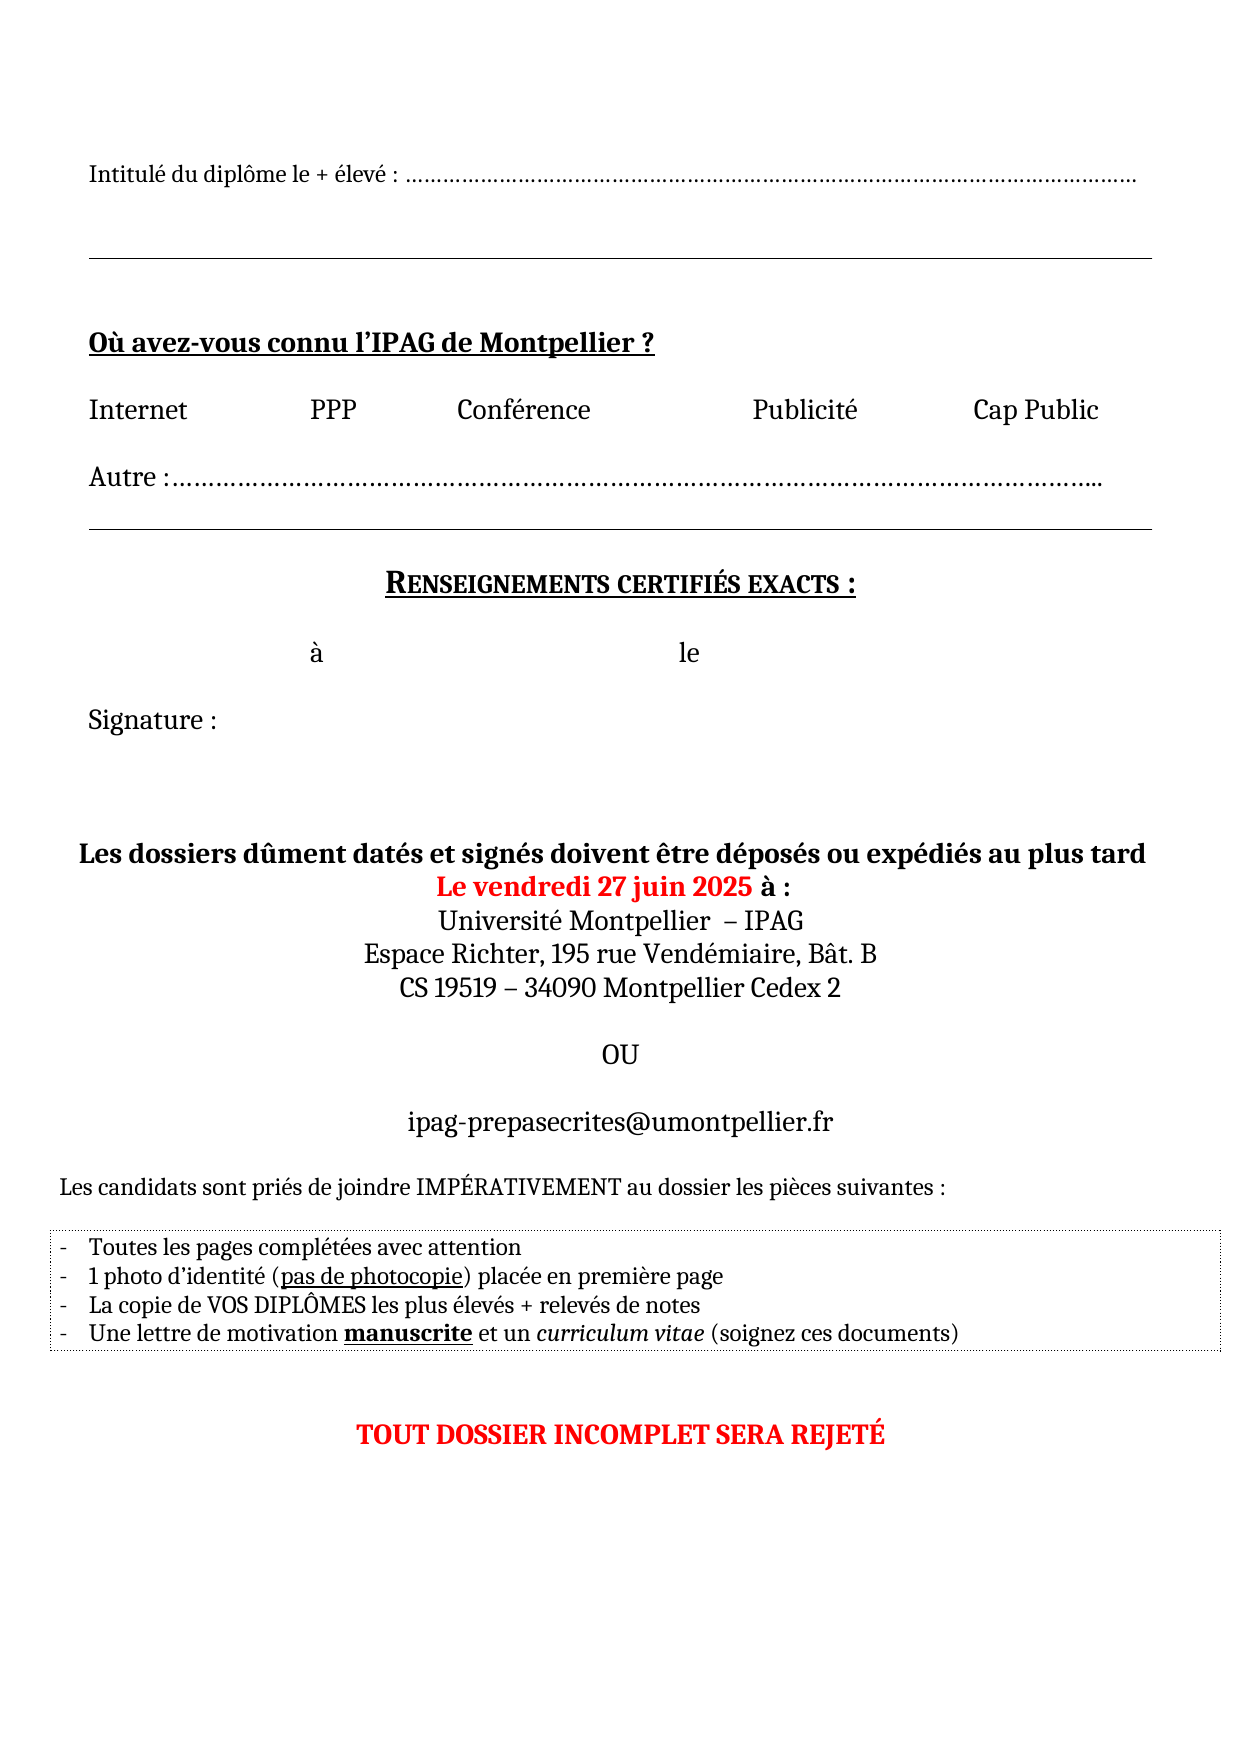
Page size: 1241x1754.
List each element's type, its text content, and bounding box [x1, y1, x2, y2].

text Autre :……………………………………………………………………………………………………………….. [89, 460, 1152, 494]
list 1 photo d’identité (pas de photocopie) placée en première page [50, 1259, 1221, 1287]
list Toutes les pages complétées avec attention [50, 1230, 1221, 1259]
list Une lettre de motivation manuscrite et un curriculum vitae (soignez ces documents) [50, 1316, 1221, 1351]
text Renseignements certifiés exacts : [89, 564, 1152, 602]
text Internet PPP Conférence Publicité Cap Public [89, 393, 1152, 427]
text Espace Richter, 195 rue Vendémiaire, Bât. B [89, 938, 1152, 971]
list La copie de VOS DIPLÔMES les plus élevés + relevés de notes [50, 1287, 1221, 1316]
text Signature : [89, 703, 1152, 736]
text Le vendredi 27 juin 2025 à : [29, 871, 1197, 904]
text Les dossiers dûment datés et signés doivent être déposés ou expédiés au plus tard [29, 837, 1197, 871]
text Intitulé du diplôme le + élevé : ……………………………………………………………………………………………………… [89, 160, 1152, 189]
text à le [89, 636, 1152, 669]
text TOUT DOSSIER INCOMPLET SERA REJETÉ [89, 1418, 1152, 1452]
text Les candidats sont priés de joindre IMPÉRATIVEMENT au dossier les pièces suivantes : [59, 1172, 1240, 1201]
text OU [89, 1038, 1152, 1072]
text ipag-prepasecrites@umontpellier.fr [89, 1105, 1152, 1139]
text Université Montpellier – IPAG [89, 904, 1152, 938]
text CS 19519 – 34090 Montpellier Cedex 2 [89, 971, 1152, 1005]
text Où avez-vous connu l’IPAG de Montpellier ? [89, 326, 1152, 359]
